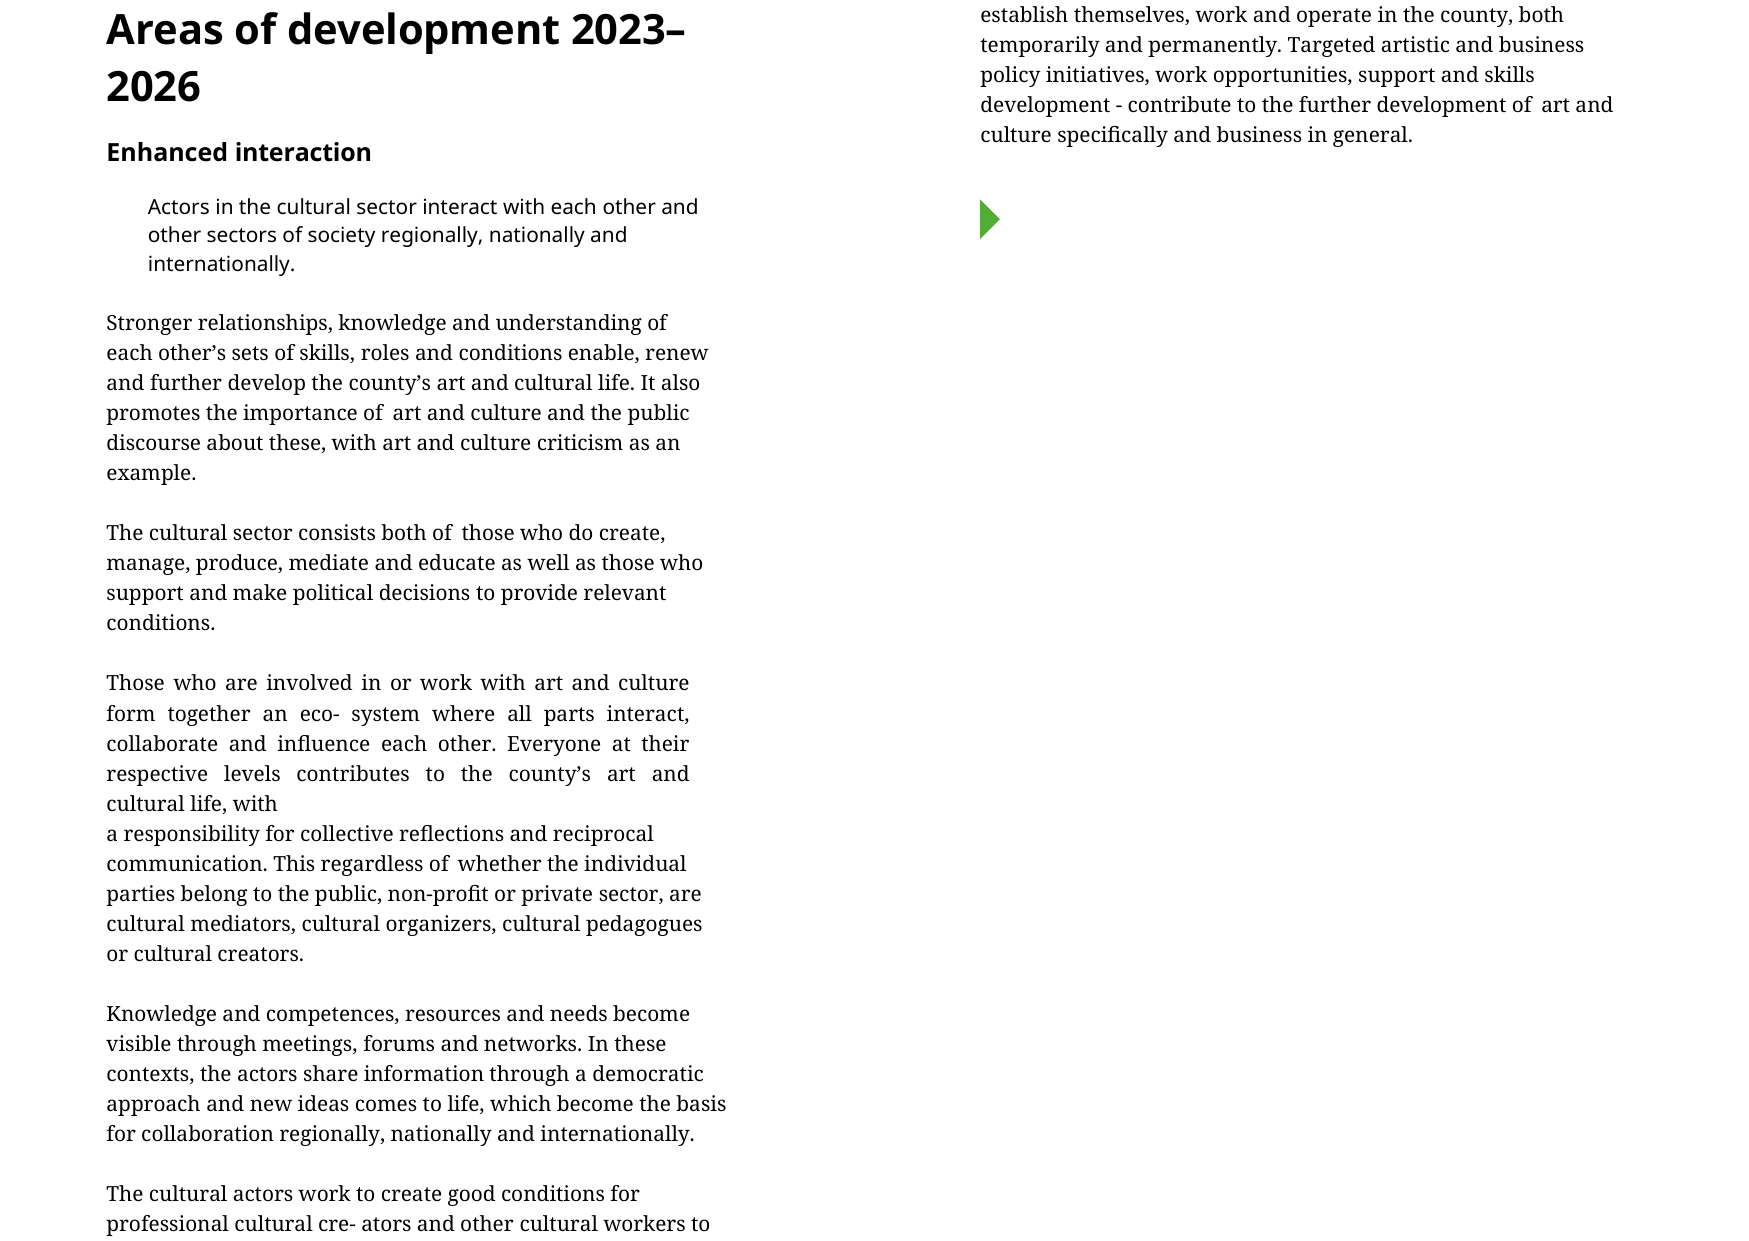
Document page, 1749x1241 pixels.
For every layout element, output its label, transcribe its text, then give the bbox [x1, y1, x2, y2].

subtitle Areas of development 2023–2026 [106, 0, 772, 113]
text Those who are involved in or work with art and culture form together an eco- system where all parts interact, collaborate and influence each other. Everyone at their respective levels contributes to the county’s art and cultural life, with [106, 668, 690, 817]
text a responsibility for collective reflections and reciprocal communication. This regardless of whether the individual parties belong to the public, non-profit or private sector, are cultural mediators, cultural organizers, cultural pedagogues or cultural creators. [106, 819, 729, 968]
subtitle Enhanced interaction [106, 134, 772, 168]
text The cultural actors work to create good conditions for professional cultural cre- ators and other cultural workers to establish themselves, work and operate in the county, both temporarily and permanently. Targeted artistic and business policy initiatives, work opportunities, support and skills development - contribute to the further development of art and culture specifically and business in general. [106, 1179, 717, 1238]
text Stronger relationships, knowledge and understanding of each other’s sets of skills, roles and conditions enable, renew and further develop the county’s art and cultural life. It also promotes the importance of art and culture and the public discourse about these, with art and culture criticism as an example. [106, 308, 714, 487]
text Knowledge and competences, resources and needs become visible through meetings, forums and networks. In these contexts, the actors share information through a democratic approach and new ideas comes to life, which become the basis for collaboration regionally, nationally and internationally. [106, 999, 729, 1148]
text The cultural actors work to create good conditions for professional cultural cre- ators and other cultural workers to establish themselves, work and operate in the county, both temporarily and permanently. Targeted artistic and business policy initiatives, work opportunities, support and skills development - contribute to the further development of art and culture specifically and business in general. [980, 0, 1640, 149]
text The cultural sector consists both of those who do create, manage, produce, mediate and educate as well as those who support and make political decisions to provide relevant conditions. [106, 518, 717, 637]
text Actors in the cultural sector interact with each other and other sectors of society regionally, nationally and internationally. [148, 192, 717, 277]
